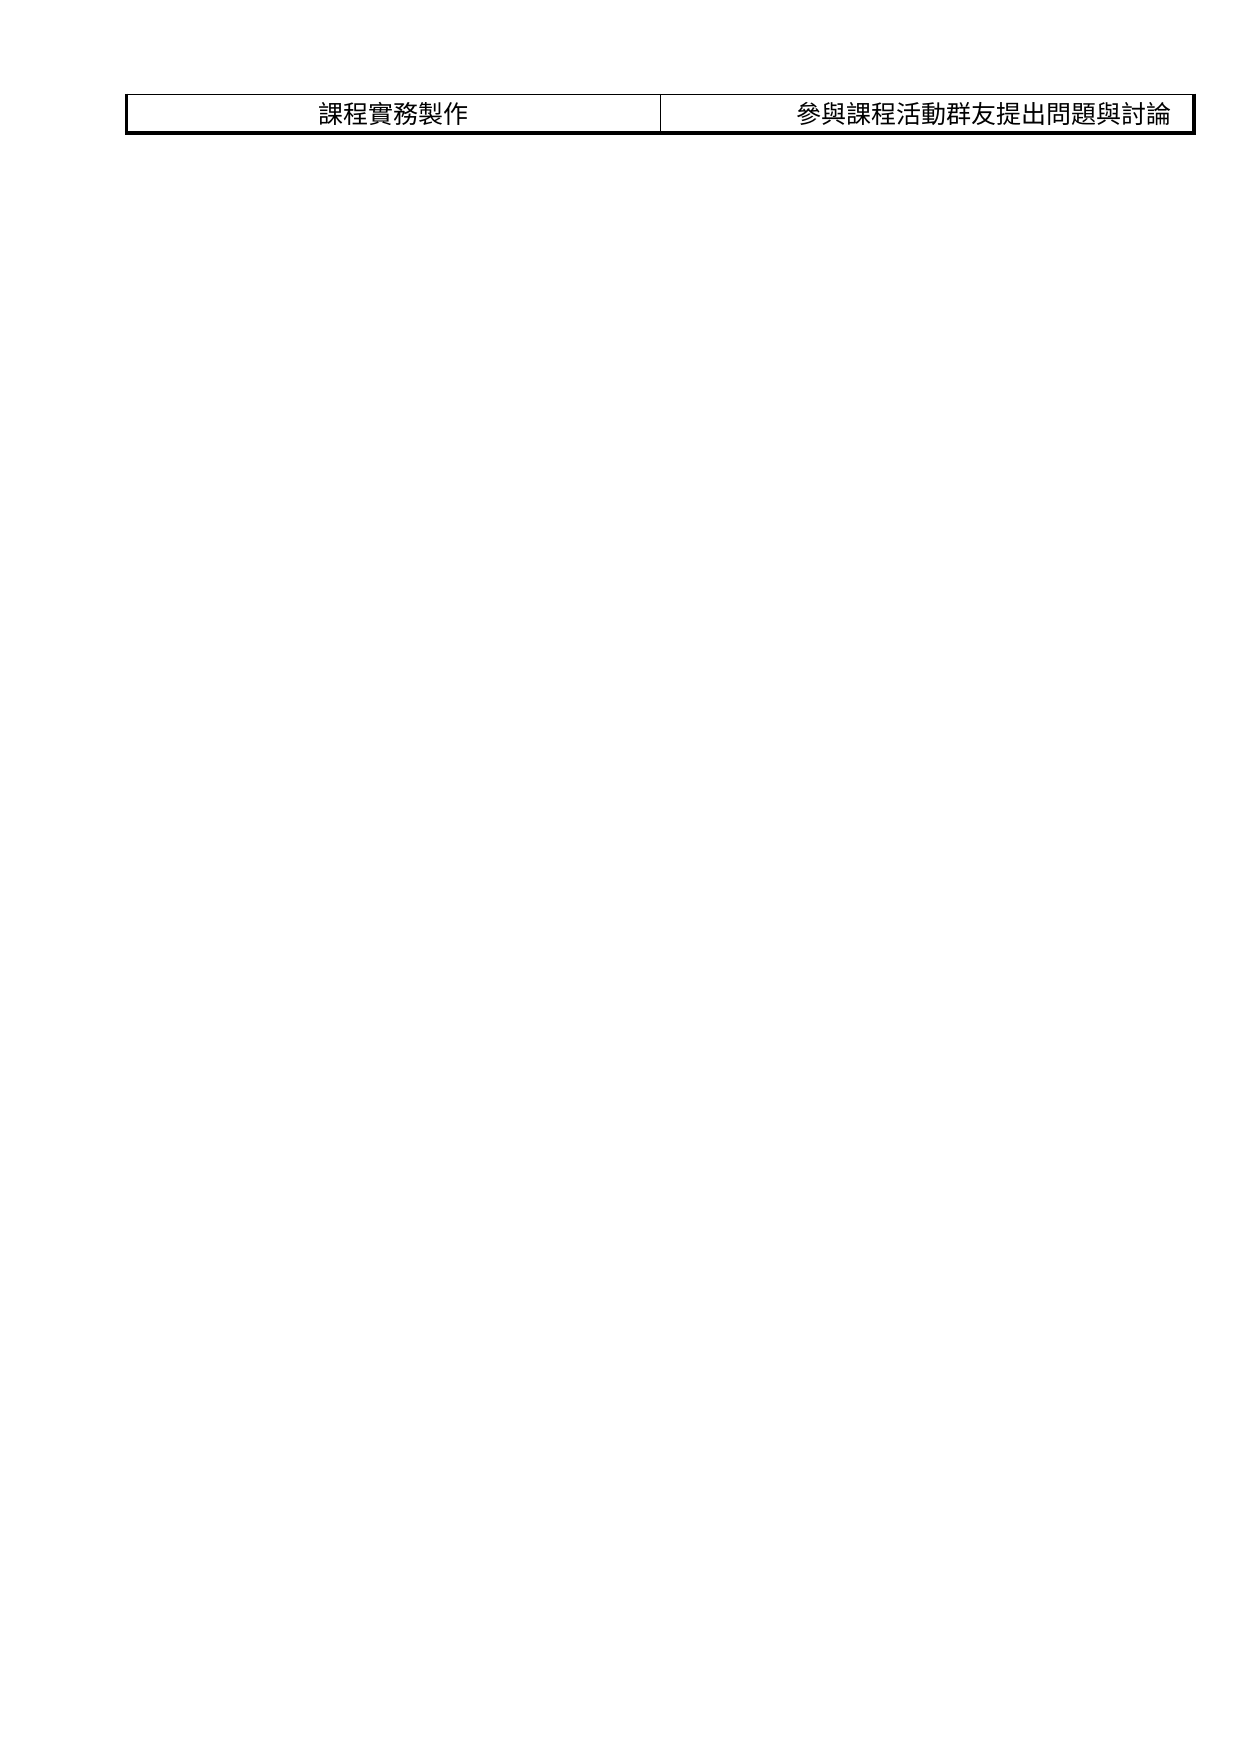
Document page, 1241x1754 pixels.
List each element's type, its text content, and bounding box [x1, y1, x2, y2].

table_cell 課程實務製作 [128, 95, 660, 131]
table_cell 參與課程活動群友提出問題與討論 [661, 95, 1192, 131]
